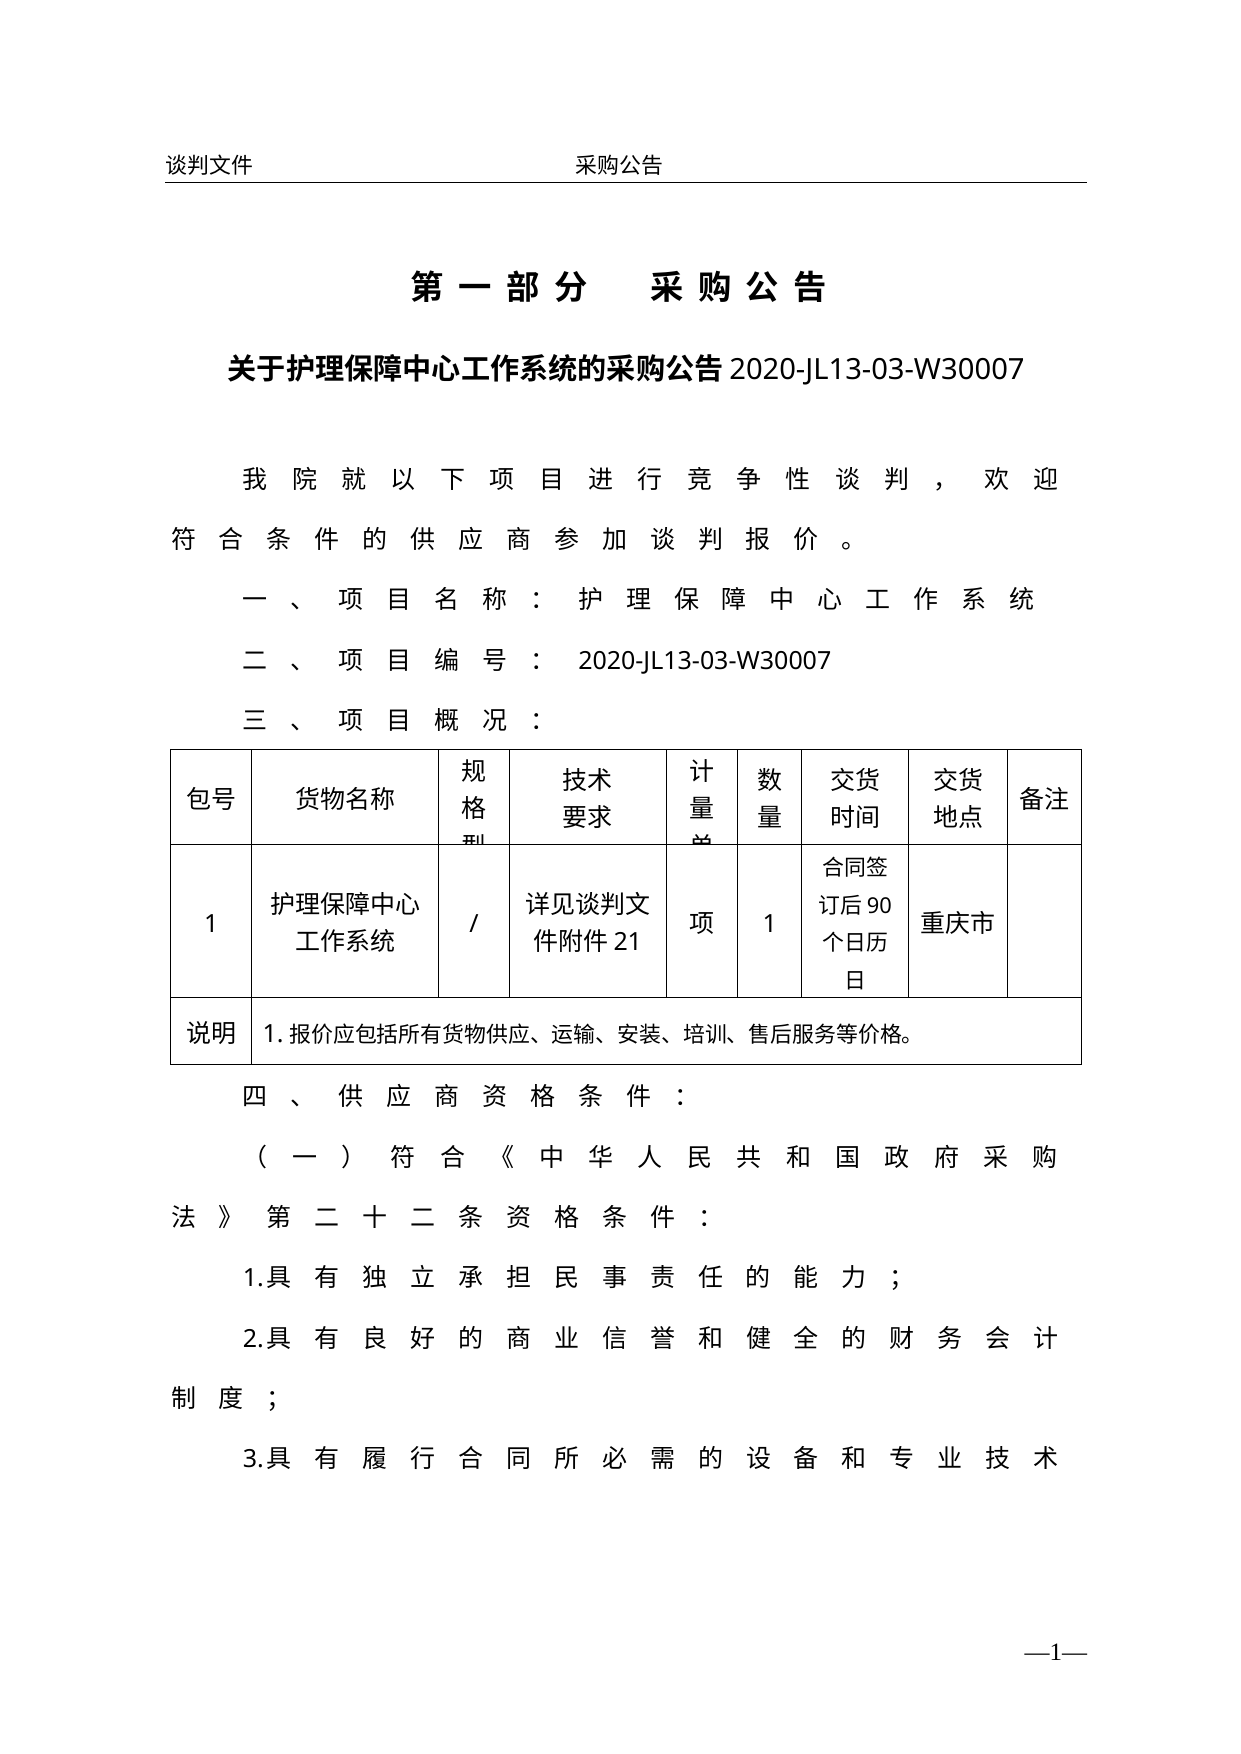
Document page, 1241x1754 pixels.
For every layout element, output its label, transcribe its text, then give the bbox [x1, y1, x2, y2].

text 一、项目名称：护理保障中心工作系统 [171, 568, 1081, 628]
table_cell 重庆市 [909, 845, 1007, 997]
table_header 交货 地点 [909, 750, 1007, 844]
subtitle 第一部分 采购公告 [171, 255, 1081, 315]
table_cell / [439, 845, 509, 997]
text 关于护理保障中心工作系统的采购公告2020-JL13-03-W30007 [171, 349, 1081, 387]
text 2.具有良好的商业信誉和健全的财务会计制度； [171, 1306, 1081, 1427]
table_header 货物名称 [252, 750, 438, 844]
text 二、项目编号：2020-JL13-03-W30007 [171, 628, 1081, 688]
table_cell 1 [738, 845, 801, 997]
table_cell 详见谈判文件附件21 [510, 845, 666, 997]
text （一）符合《中华人民共和国政府采购法》第二十二条资格条件： [171, 1125, 1081, 1246]
text 四、供应商资格条件： [171, 1065, 1081, 1125]
text 1.具有独立承担民事责任的能力； [171, 1246, 1081, 1306]
table_header 备注 [1008, 750, 1081, 844]
table_header 交货 时间 [802, 750, 908, 844]
text 三、项目概况： [171, 688, 1081, 749]
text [171, 1427, 1081, 1487]
table_cell 合同签订后90个日历日 [802, 845, 908, 997]
table_cell 说明 [171, 998, 251, 1064]
table_cell 1. 报价应包括所有货物供应、运输、安装、培训、售后服务等价格。 [252, 998, 1081, 1064]
text 我院就以下项目进行竞争性谈判，欢迎符合条件的供应商参加谈判报价。 [171, 447, 1081, 568]
table_header 计量 单位 [667, 750, 737, 844]
table_header 数量 [738, 750, 801, 844]
table_cell 护理保障中心工作系统 [252, 845, 438, 997]
table_cell 项 [667, 845, 737, 997]
table_cell [1008, 845, 1081, 997]
table_header 规格 型号 [439, 750, 509, 844]
table_header 包号 [171, 750, 251, 844]
table_cell 1 [171, 845, 251, 997]
table_header 技术 要求 [510, 750, 666, 844]
